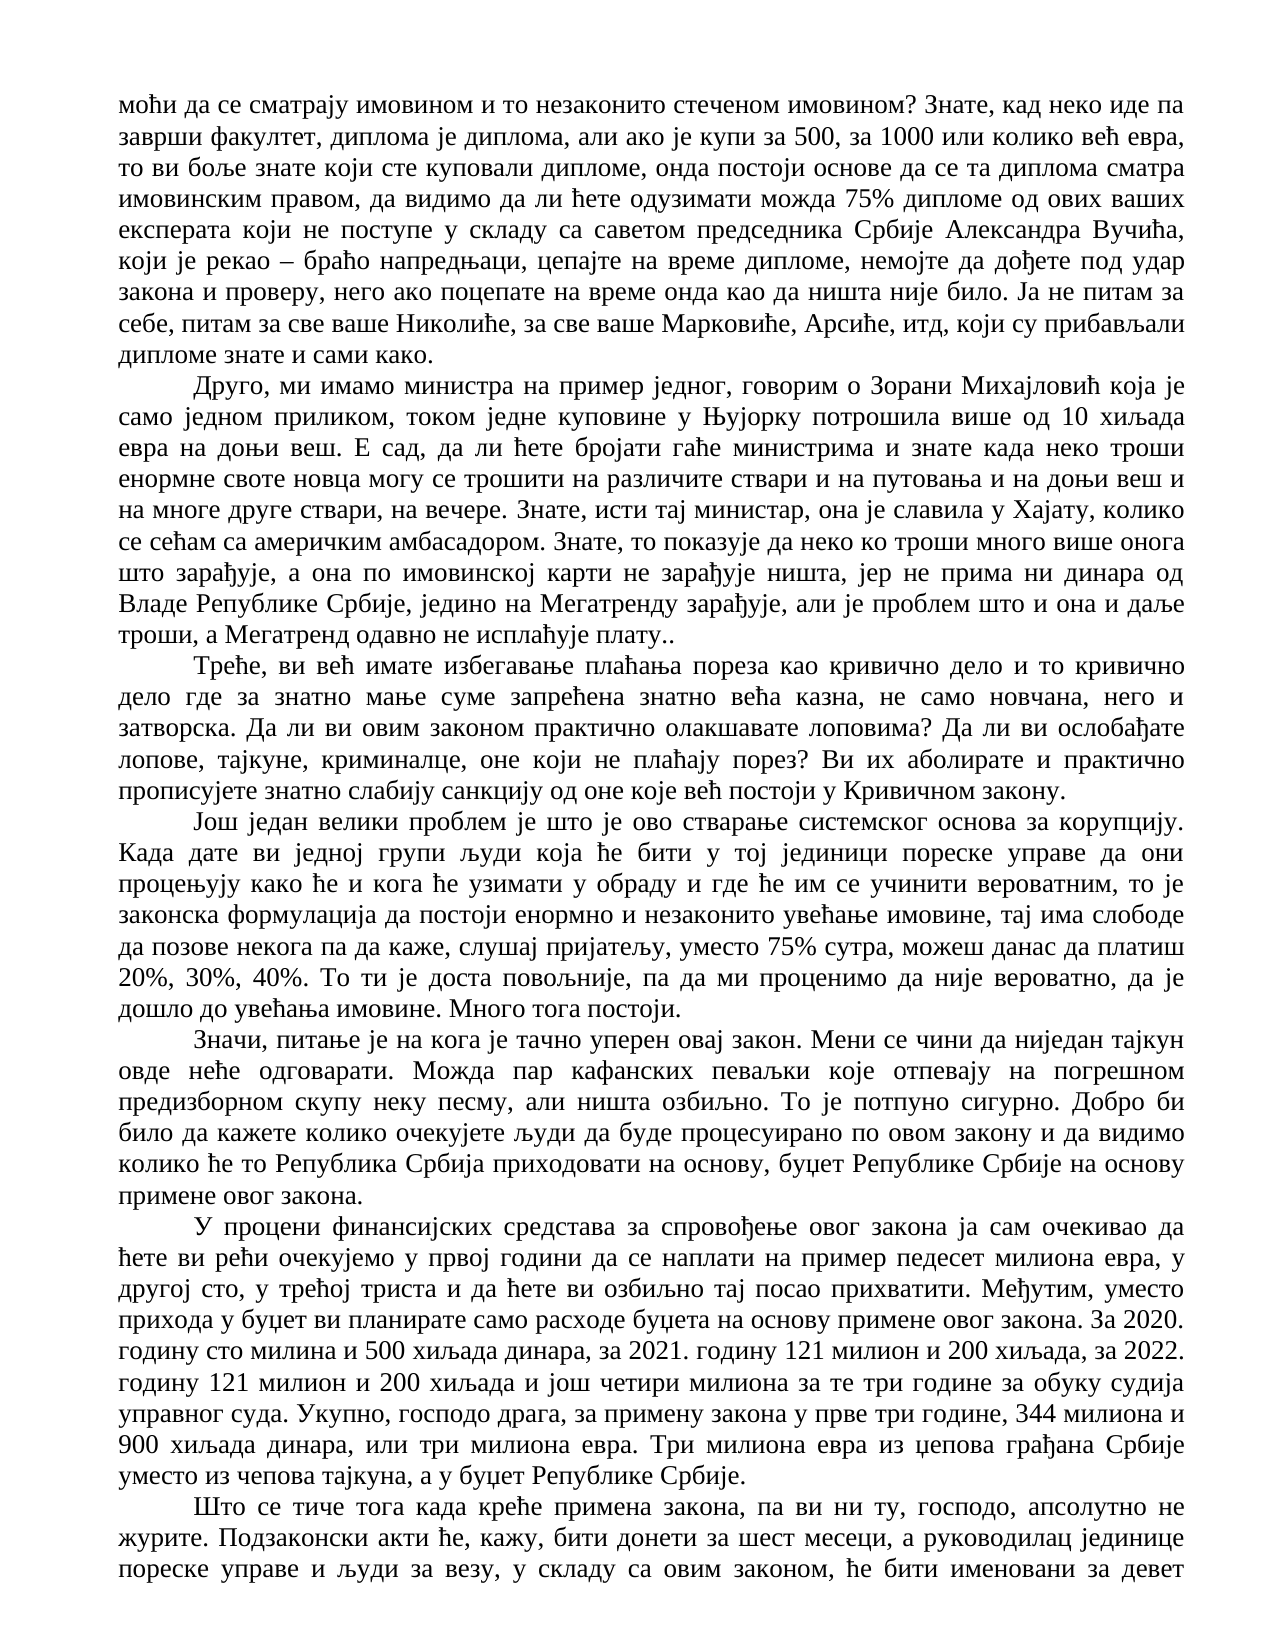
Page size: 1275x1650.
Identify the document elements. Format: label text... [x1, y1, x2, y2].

text Још један велики проблем је што је ово стварање системског основа за корупцију. Када дате ви једној групи људи која ће бити у тој јединици пореске управе да они процењују како ће и кога ће узимати у обраду и где ће им се учинити вероватним, то је законска формулација да постоји енормно и незаконито увећање имовине, тај има слободе да позове некога па да каже, слушај пријатељу, уместо 75% сутра, можеш данас да платиш 20%, 30%, 40%. То ти је доста повољније, па да ми проценимо да није вероватно, да је дошло до увећања имовине. Много тога постоји. [118, 805, 1186, 1023]
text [118, 89, 1186, 369]
text У процени финансијских средстава за спровођење овог закона ја сам очекивао да ћете ви рећи очекујемо у првој години да се наплати на пример педесет милиона евра, у другој сто, у трећој триста и да ћете ви озбиљно тај посао прихватити. Међутим, уместо прихода у буџет ви планирате само расходе буџета на основу примене овог закона. За 2020. годину сто милина и 500 хиљада динара, за 2021. годину 121 милион и 200 хиљада, за 2022. годину 121 милион и 200 хиљада и још четири милиона за те три године за обуку судија управног суда. Укупно, господо драга, за примену закона у прве три године, 344 милиона и 900 хиљада динара, или три милиона евра. Три милиона евра из џепова грађана Србије уместо из чепова тајкуна, а у буџет Републике Србије. [118, 1210, 1186, 1490]
text Друго, ми имамо министра на пример једног, говорим о Зорани Михајловић која је само једном приликом, током једне куповине у Њујорку потрошила више од 10 хиљада евра на доњи веш. Е сад, да ли ћете бројати гаће министрима и знате када неко троши енормне своте новца могу се трошити на различите ствари и на путовања и на доњи веш и на многе друге ствари, на вечере. Знате, исти тај министар, она је славила у Хајату, колико се сећам са америчким амбасадором. Знате, то показује да неко ко троши много више онога што зарађује, а она по имовинској карти не зарађује ништа, јер не прима ни динара од Владе Републике Србије, једино на Мегатренду зарађује, али је проблем што и она и даље троши, а Мегатренд одавно не исплаћује плату.. [118, 369, 1186, 649]
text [118, 1490, 1186, 1584]
text Значи, питање је на кога је тачно уперен овај закон. Мени се чини да ниједан тајкун овде неће одговарати. Можда пар кафанских певаљки које отпевају на погрешном предизборном скупу неку песму, али ништа озбиљно. То је потпуно сигурно. Добро би било да кажете колико очекујете људи да буде процесуирано по овом закону и да видимо колико ће то Република Србија приходовати на основу, буџет Републике Србије на основу примене овог закона. [118, 1023, 1186, 1210]
text Треће, ви већ имате избегавање плаћања пореза као кривично дело и то кривично дело где за знатно мање суме запрећена знатно већа казна, не само новчана, него и затворска. Да ли ви овим законом практично олакшавате лоповима? Да ли ви ослобађате лопове, тајкуне, криминалце, оне који не плаћају порез? Ви их аболирате и практично прописујете знатно слабију санкцију од оне које већ постоји у Кривичном закону. [118, 649, 1186, 805]
